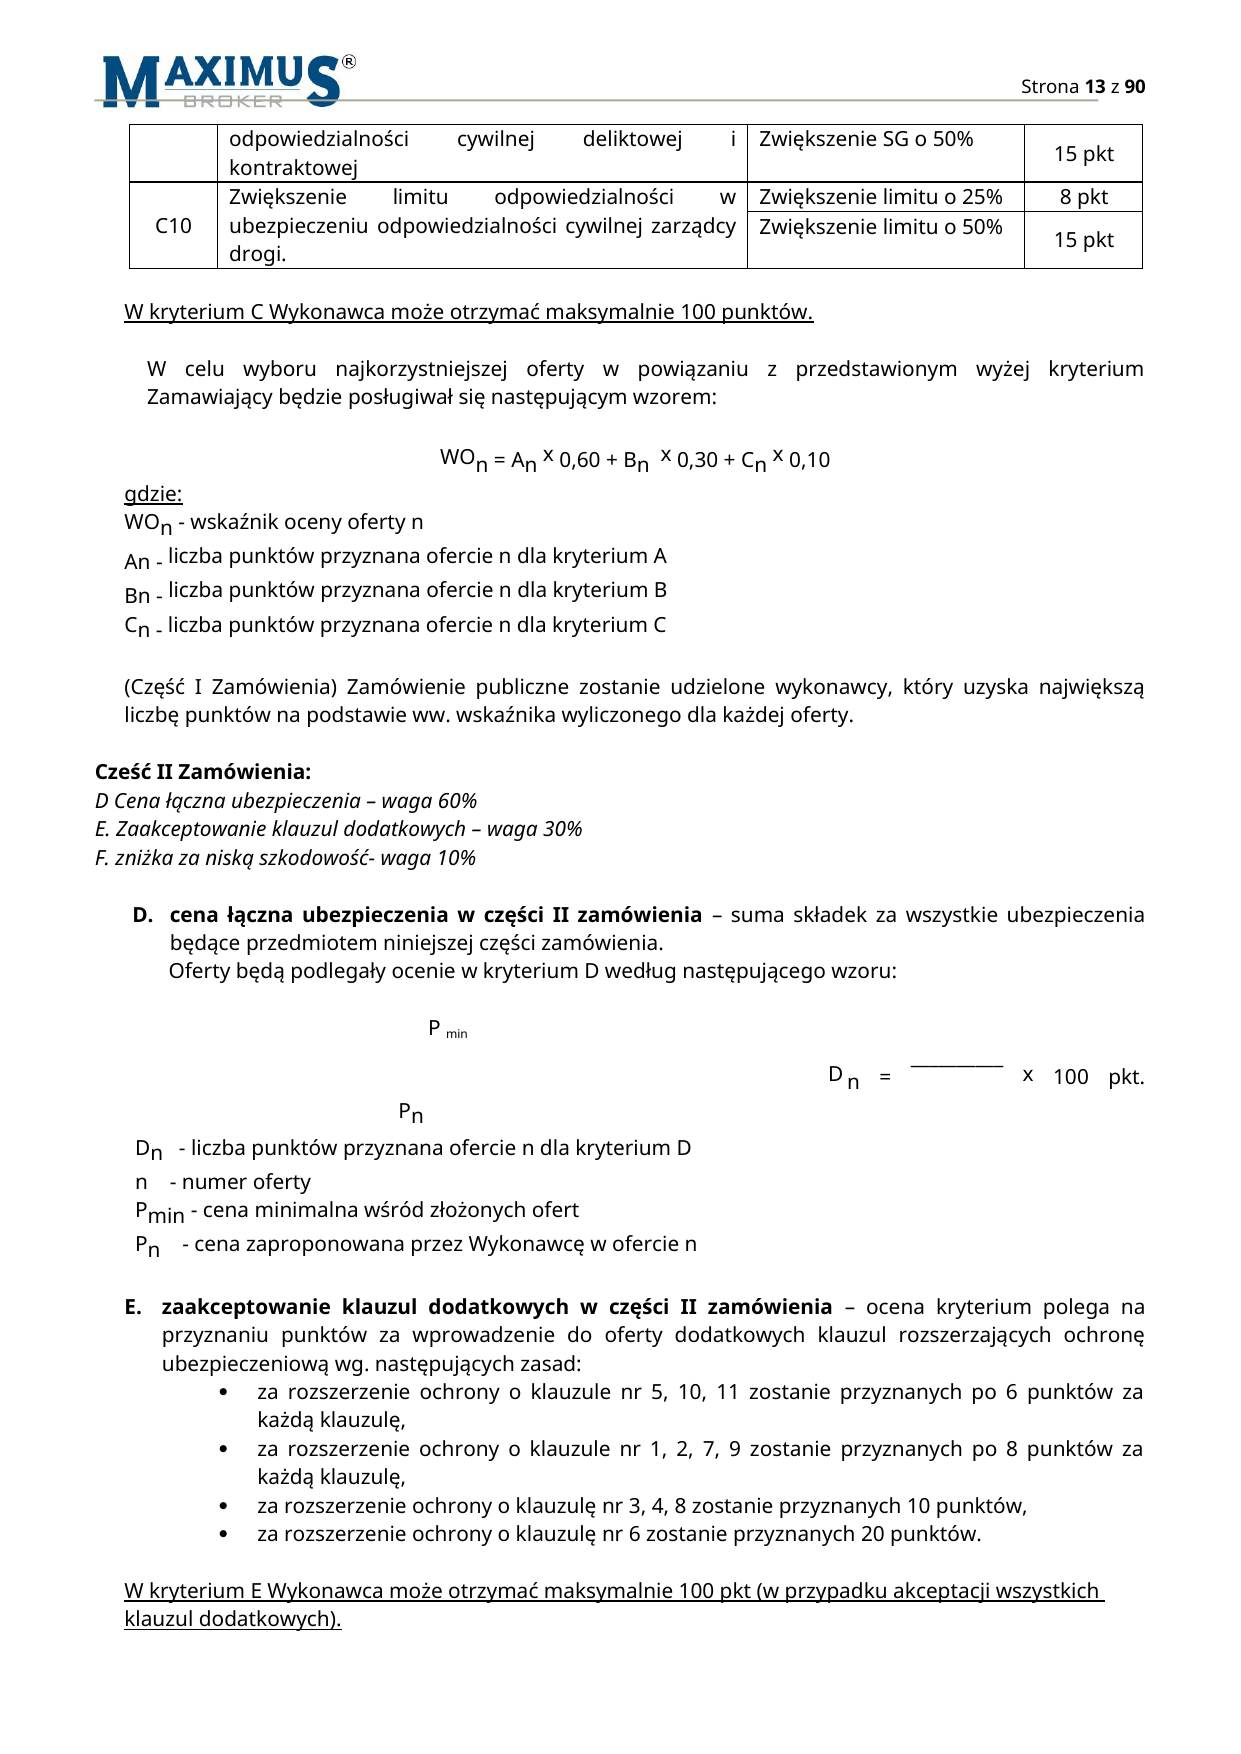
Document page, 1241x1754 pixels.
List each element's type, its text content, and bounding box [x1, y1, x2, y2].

list zaakceptowanie klauzul dodatkowych w części II zamówienia – ocena kryterium polega na przyznaniu punktów za wprowadzenie do oferty dodatkowych klauzul rozszerzających ochronę ubezpieczeniową wg. następujących zasad: [124, 1292, 1146, 1377]
text Dn - liczba punktów przyznana ofercie n dla kryterium D [124, 1133, 1146, 1167]
text W kryterium E Wykonawca może otrzymać maksymalnie 100 pkt (w przypadku akceptacji wszystkich klauzul dodatkowych). [124, 1576, 1146, 1633]
table_cell Zwiększenie limitu odpowiedzialności w ubezpieczeniu odpowiedzialności cywilnej zarządcy drogi. [218, 183, 747, 268]
list za rozszerzenie ochrony o klauzulę nr 6 zostanie przyznanych 20 punktów. [219, 1519, 1146, 1548]
table_cell 15 pkt [1025, 212, 1142, 268]
text Dn = __________ x 100 pkt. Pn [127, 1042, 1146, 1133]
table_cell 8 pkt [1025, 183, 1142, 211]
picture [97, 50, 362, 99]
text Bn - liczba punktów przyznana ofercie n dla kryterium B [124, 576, 1146, 610]
text Pn - cena zaproponowana przez Wykonawcę w ofercie n [124, 1229, 1146, 1263]
list cena łączna ubezpieczenia w części II zamówienia – suma składek za wszystkie ubezpieczenia będące przedmiotem niniejszej części zamówienia. [132, 900, 1146, 957]
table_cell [218, 125, 747, 181]
list za rozszerzenie ochrony o klauzulę nr 3, 4, 8 zostanie przyznanych 10 punktów, [219, 1491, 1146, 1519]
table_cell C9 [130, 125, 217, 181]
table_cell C10 [130, 183, 217, 268]
list za rozszerzenie ochrony o klauzule nr 1, 2, 7, 9 zostanie przyznanych po 8 punktów za każdą klauzulę, [219, 1434, 1146, 1491]
text Oferty będą podlegały ocenie w kryterium D według następującego wzoru: [139, 957, 1146, 985]
list za rozszerzenie ochrony o klauzule nr 5, 10, 11 zostanie przyznanych po 6 punktów za każdą klauzulę, [219, 1377, 1146, 1434]
table_cell Zwiększenie SG o 50% [748, 125, 1024, 181]
table_cell 15 pkt [1025, 125, 1142, 181]
table_cell Zwiększenie limitu o 50% [748, 212, 1024, 268]
text Cześć II Zamówienia: [94, 757, 1146, 786]
text E. Zaakceptowanie klauzul dodatkowych – waga 30% [94, 814, 1146, 843]
picture [97, 102, 362, 112]
text WOn = An x 0,60 + Bn x 0,30 + Cn x 0,10 [124, 439, 1146, 479]
text WOn - wskaźnik oceny oferty n [124, 507, 1146, 542]
text (Część I Zamówienia) Zamówienie publiczne zostanie udzielone wykonawcy, który uzyska największą liczbę punktów na podstawie ww. wskaźnika wyliczonego dla każdej oferty. [124, 672, 1146, 729]
text D Cena łączna ubezpieczenia – waga 60% [94, 786, 1146, 814]
text n - numer oferty [124, 1167, 1146, 1195]
text F. zniżka za niską szkodowość- waga 10% [94, 843, 1146, 871]
text W kryterium C Wykonawca może otrzymać maksymalnie 100 punktów. [124, 297, 1146, 326]
text Pmin - cena minimalna wśród złożonych ofert [124, 1195, 1146, 1229]
text An - liczba punktów przyznana ofercie n dla kryterium A [124, 542, 1146, 576]
table_cell Zwiększenie limitu o 25% [748, 183, 1024, 211]
text gdzie: [124, 479, 1146, 507]
text Cn - liczba punktów przyznana ofercie n dla kryterium C [124, 610, 1146, 644]
text W celu wyboru najkorzystniejszej oferty w powiązaniu z przedstawionym wyżej kryterium Zamawiający będzie posługiwał się następującym wzorem: [147, 354, 1146, 411]
text P min [390, 1013, 1146, 1042]
